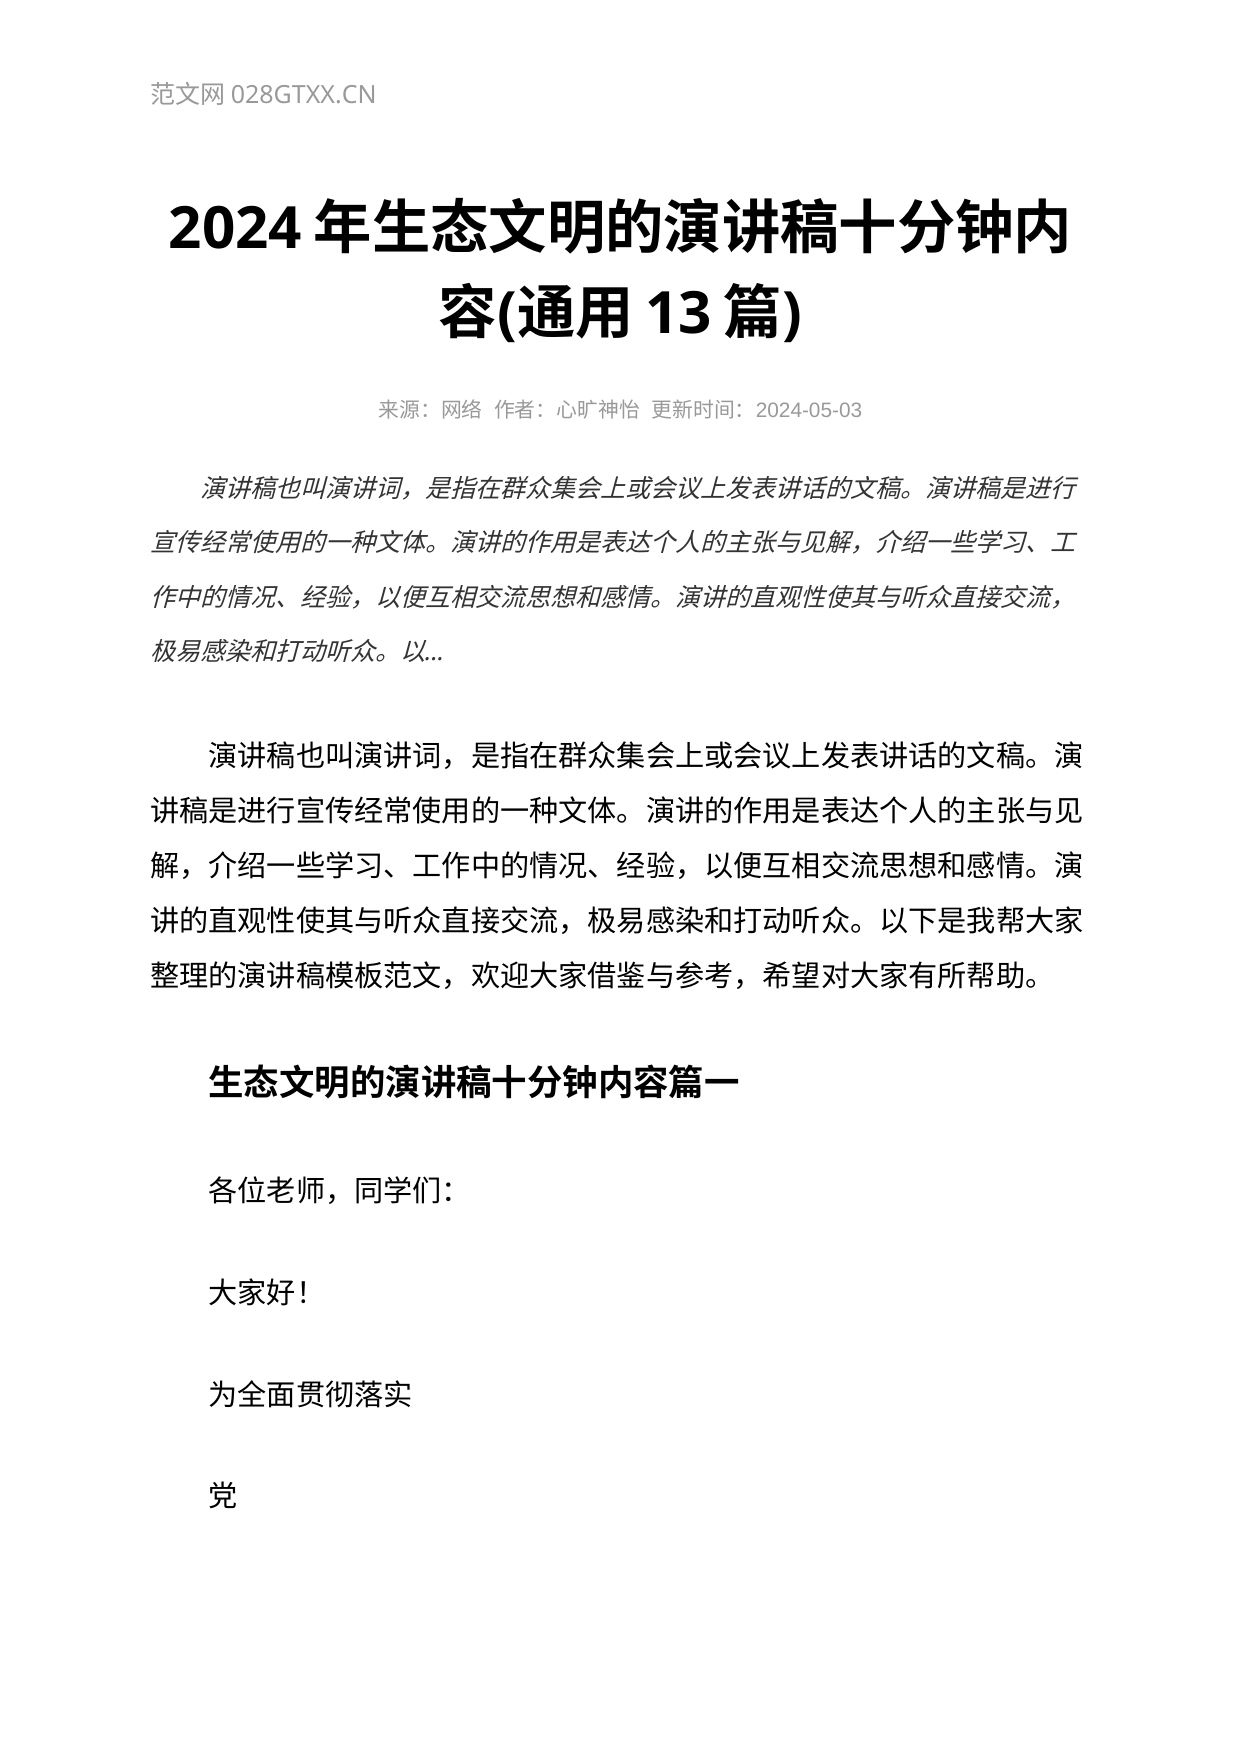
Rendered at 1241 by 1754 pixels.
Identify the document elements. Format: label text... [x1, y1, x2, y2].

text 党 [150, 1473, 1090, 1515]
text 来源：网络 作者：心旷神怡 更新时间：2024-05-03 [150, 398, 1090, 422]
text 各位老师，同学们： [150, 1168, 1090, 1210]
text 演讲稿也叫演讲词，是指在群众集会上或会议上发表讲话的文稿。演讲稿是进行宣传经常使用的一种文体。演讲的作用是表达个人的主张与见解，介绍一些学习、工作中的情况、经验，以便互相交流思想和感情。演讲的直观性使其与听众直接交流，极易感染和打动听众。以下是我帮大家整理的演讲稿模板范文，欢迎大家借鉴与参考，希望对大家有所帮助。 [150, 733, 1090, 995]
text 大家好！ [150, 1269, 1090, 1312]
text 演讲稿也叫演讲词，是指在群众集会上或会议上发表讲话的文稿。演讲稿是进行宣传经常使用的一种文体。演讲的作用是表达个人的主张与见解，介绍一些学习、工作中的情况、经验，以便互相交流思想和感情。演讲的直观性使其与听众直接交流，极易感染和打动听众。以... [150, 468, 1090, 668]
subtitle 2024年生态文明的演讲稿十分钟内容(通用13篇) [150, 181, 1090, 351]
text 生态文明的演讲稿十分钟内容篇一 [150, 1054, 1090, 1106]
text 为全面贯彻落实 [150, 1371, 1090, 1413]
